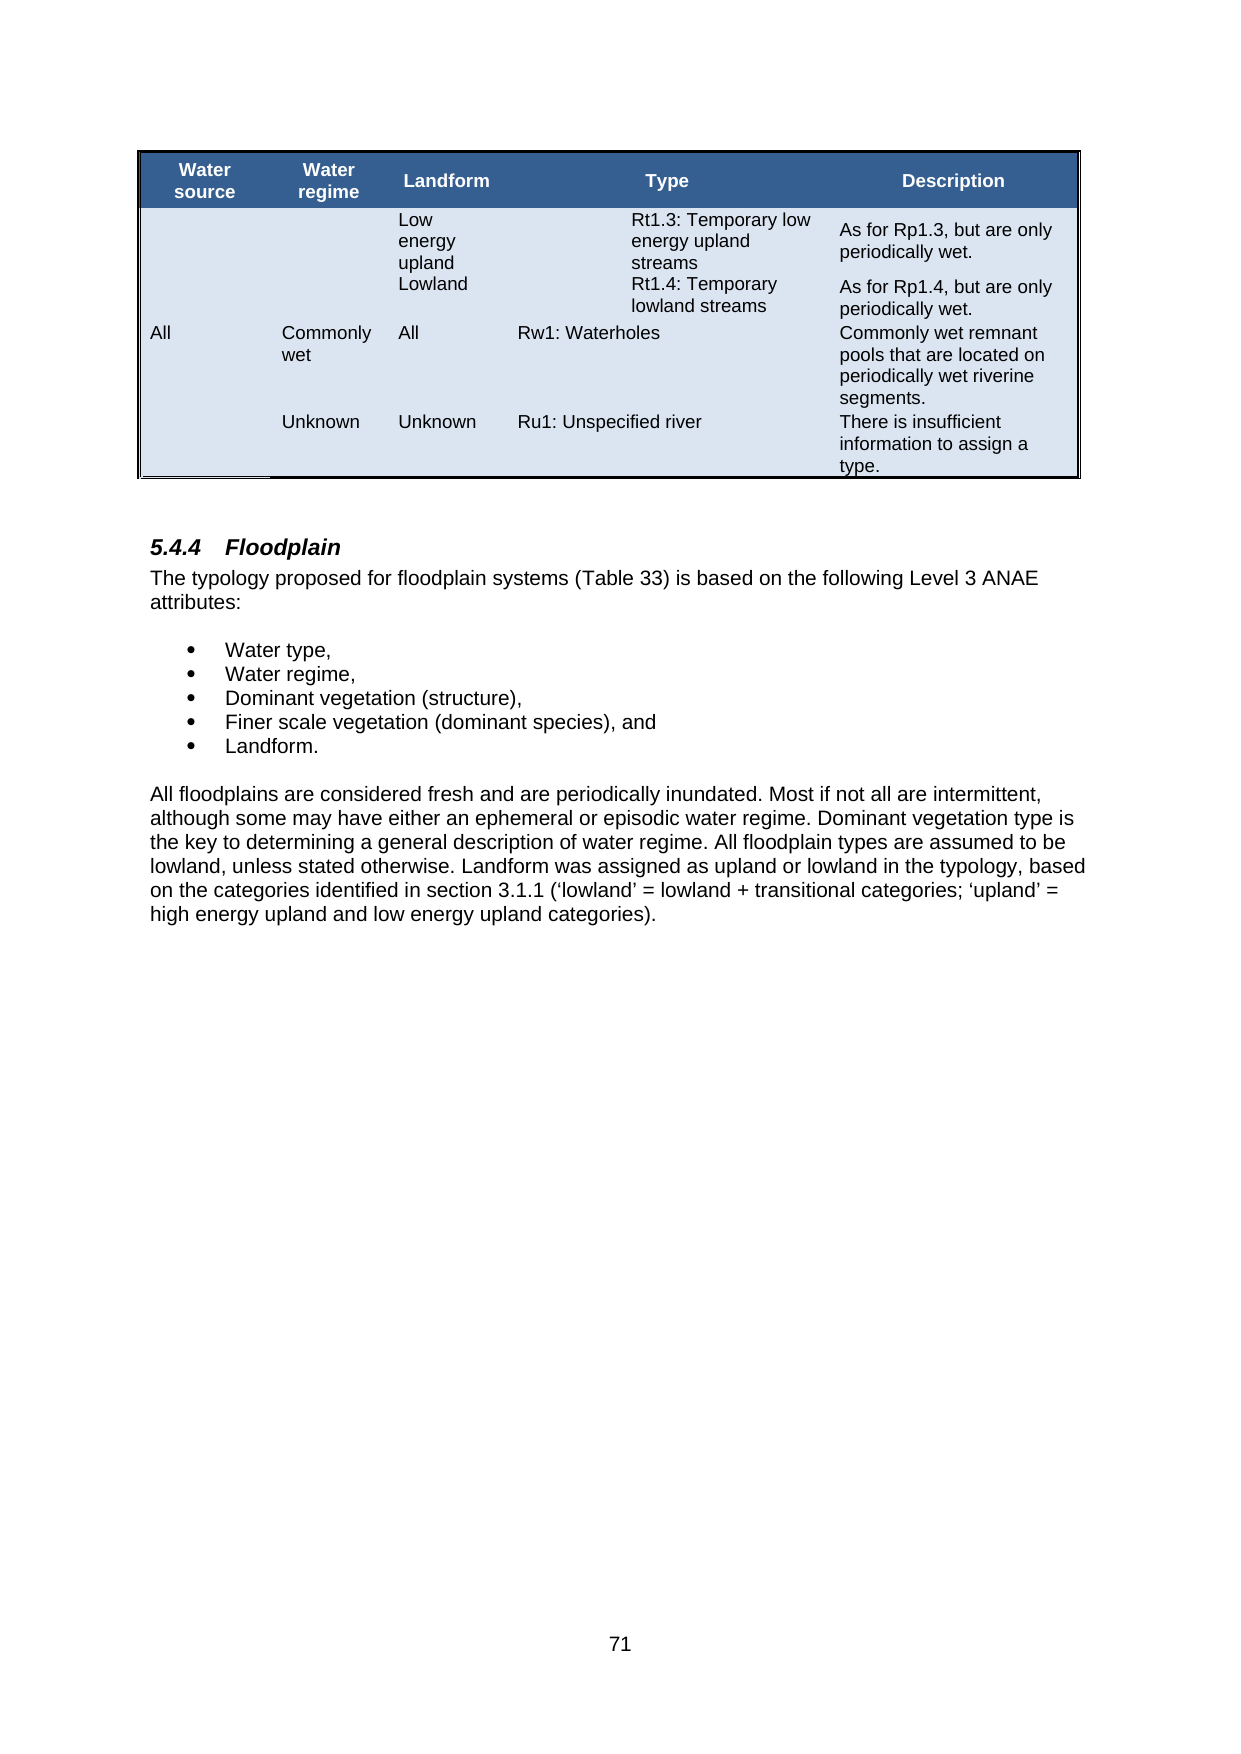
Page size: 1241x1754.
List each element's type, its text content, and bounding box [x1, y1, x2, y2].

list Finer scale vegetation (dominant species), and [187, 710, 1090, 734]
list Water regime, [187, 662, 1090, 686]
list Water type, [187, 638, 1090, 662]
list Dominant vegetation (structure), [187, 686, 1090, 710]
list Landform. [187, 734, 1090, 758]
text All floodplains are considered fresh and are periodically inundated. Most if not all are intermittent, although some may have either an ephemeral or episodic water regime. Dominant vegetation type is the key to determining a general description of water regime. All floodplain types are assumed to be lowland, unless stated otherwise. Landform was assigned as upland or lowland in the typology, based on the categories identified in section 3.1.1 (‘lowland’ = lowland + transitional categories; ‘upland’ = high energy upland and low energy upland categories). [150, 782, 1090, 926]
text The typology proposed for floodplain systems (Table 33) is based on the following Level 3 ANAE attributes: [150, 566, 1090, 614]
subtitle Floodplain [150, 533, 1090, 560]
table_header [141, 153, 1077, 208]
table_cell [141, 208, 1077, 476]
